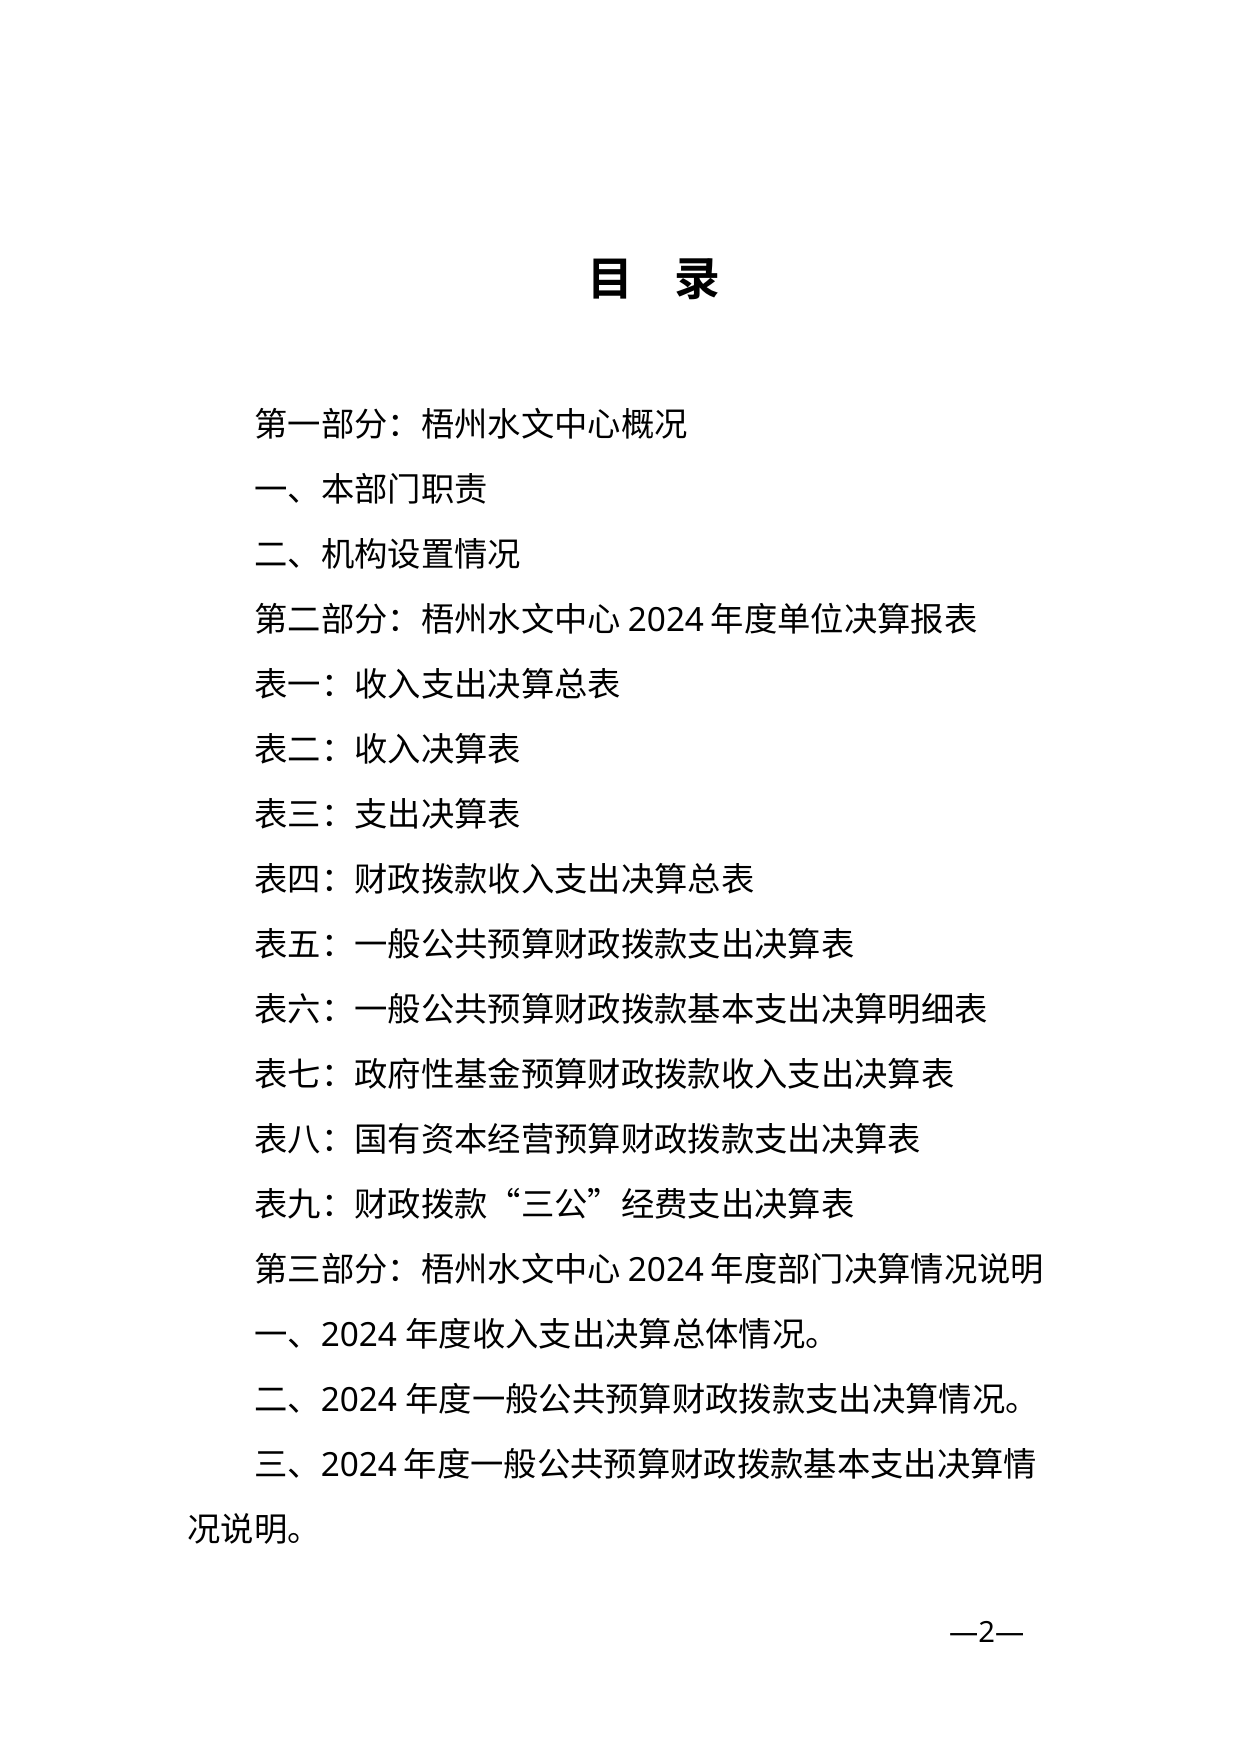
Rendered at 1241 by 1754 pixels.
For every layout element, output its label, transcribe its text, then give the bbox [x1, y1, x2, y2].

text 一、本部门职责 [187, 454, 1053, 519]
text 一、2024 年度收入支出决算总体情况。 [187, 1299, 1053, 1364]
text 表一：收入支出决算总表 [254, 649, 1053, 714]
text 二、机构设置情况 [187, 519, 1053, 584]
text 表二：收入决算表 [254, 714, 1053, 779]
text 目 录 [187, 227, 1053, 324]
text 第一部分：梧州水文中心概况 [187, 389, 1053, 454]
text 表四：财政拨款收入支出决算总表 [254, 844, 1053, 909]
text 第三部分：梧州水文中心2024年度部门决算情况说明 [187, 1234, 1053, 1299]
text 表六：一般公共预算财政拨款基本支出决算明细表 [254, 974, 1053, 1039]
text 表八：国有资本经营预算财政拨款支出决算表 [254, 1104, 1053, 1169]
text 三、2024年度一般公共预算财政拨款基本支出决算情况说明。 [187, 1429, 1053, 1559]
text 表三：支出决算表 [254, 779, 1053, 844]
text 第二部分：梧州水文中心2024年度单位决算报表 [187, 584, 1053, 649]
text 表五：一般公共预算财政拨款支出决算表 [254, 909, 1053, 974]
text 表九：财政拨款“三公”经费支出决算表 [254, 1169, 1053, 1234]
text 表七：政府性基金预算财政拨款收入支出决算表 [254, 1039, 1053, 1104]
text 二、2024 年度一般公共预算财政拨款支出决算情况。 [187, 1364, 1053, 1429]
